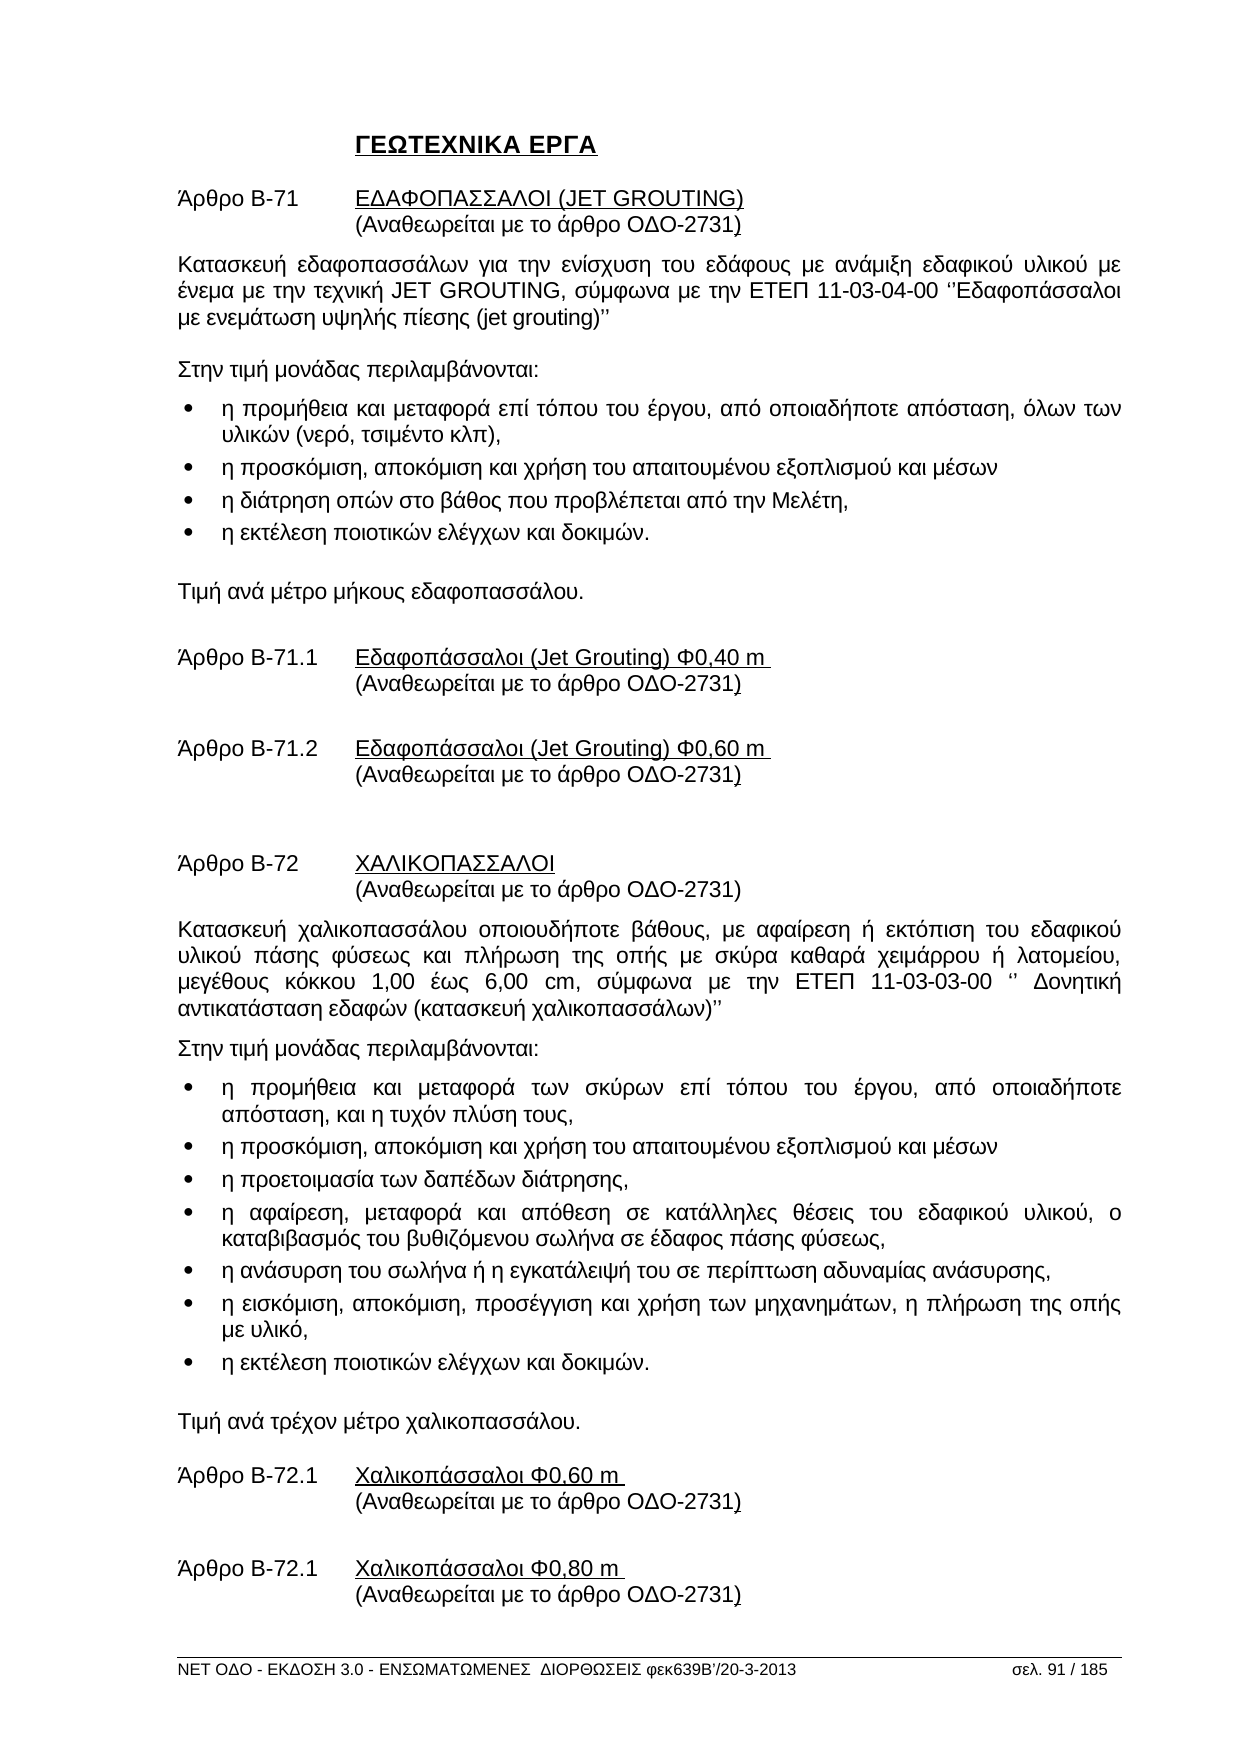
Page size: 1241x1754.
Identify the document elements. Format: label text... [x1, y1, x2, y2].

list η εκτέλεση ποιοτικών ελέγχων και δοκιμών. [184, 1349, 1122, 1375]
text (Αναθεωρείται με το άρθρο ΟΔΟ-2731) [355, 1581, 1122, 1608]
list η προσκόμιση, αποκόμιση και χρήση του απαιτουμένου εξοπλισμού και μέσων [184, 1133, 1122, 1159]
text Στην τιμή μονάδας περιλαμβάνονται: [177, 1035, 1122, 1062]
subtitle Άρθρο Β-72.1 Χαλικοπάσσαλοι Φ0,60 m [177, 1462, 1122, 1488]
list η ανάσυρση του σωλήνα ή η εγκατάλειψή του σε περίπτωση αδυναμίας ανάσυρσης, [184, 1257, 1122, 1284]
text Κατασκευή εδαφοπασσάλων για την ενίσχυση του εδάφους με ανάμιξη εδαφικού υλικού με ένεμα με την τεχνική JET GROUTING, σύμφωνα με την ΕΤΕΠ 11-03-04-00 ‘’Εδαφοπάσσαλοι με ενεμάτωση υψηλής πίεσης (jet grouting)’’ [177, 251, 1122, 330]
text (Αναθεωρείται με το άρθρο ΟΔΟ-2731) [355, 761, 1122, 788]
list η αφαίρεση, μεταφορά και απόθεση σε κατάλληλες θέσεις του εδαφικού υλικού, ο καταβιβασμός του βυθιζόμενου σωλήνα σε έδαφος πάσης φύσεως, [184, 1198, 1122, 1251]
list η διάτρηση οπών στο βάθος που προβλέπεται από την Μελέτη, [184, 487, 1122, 513]
subtitle Άρθρο Β-72.1 Χαλικοπάσσαλοι Φ0,80 m [177, 1555, 1122, 1581]
text Τιμή ανά τρέχον μέτρο χαλικοπασσάλου. [177, 1408, 1122, 1434]
text (Αναθεωρείται με το άρθρο ΟΔΟ-2731) [355, 876, 1122, 903]
list η προμήθεια και μεταφορά των σκύρων επί τόπου του έργου, από οποιαδήποτε απόσταση, και η τυχόν πλύση τους, [184, 1074, 1122, 1127]
subtitle ΓΕΩΤΕΧΝΙΚΑ ΕΡΓΑ [177, 130, 1122, 159]
list η εισκόμιση, αποκόμιση, προσέγγιση και χρήση των μηχανημάτων, η πλήρωση της οπής με υλικό, [184, 1290, 1122, 1343]
text (Αναθεωρείται με το άρθρο ΟΔΟ-2731) [355, 1488, 1122, 1514]
text Τιμή ανά μέτρο μήκους εδαφοπασσάλου. [177, 578, 1122, 604]
list η εκτέλεση ποιοτικών ελέγχων και δοκιμών. [184, 519, 1122, 546]
text Στην τιμή μονάδας περιλαμβάνονται: [177, 356, 1122, 382]
list η προμήθεια και μεταφορά επί τόπου του έργου, από οποιαδήποτε απόσταση, όλων των υλικών (νερό, τσιμέντο κλπ), [184, 395, 1122, 448]
list η προετοιμασία των δαπέδων διάτρησης, [184, 1166, 1122, 1192]
subtitle Άρθρο Β-71.1 Εδαφοπάσσαλοι (Jet Grouting) Φ0,40 m [177, 644, 1122, 670]
text Κατασκευή χαλικοπασσάλου οποιουδήποτε βάθους, με αφαίρεση ή εκτόπιση του εδαφικού υλικού πάσης φύσεως και πλήρωση της οπής με σκύρα καθαρά χειμάρρου ή λατομείου, μεγέθους κόκκου 1,00 έως , σύμφωνα με την ΕΤΕΠ 11-03-03-00 ‘’ Δονητική αντικατάσταση εδαφών (κατασκευή χαλικοπασσάλων)’’ [177, 916, 1122, 1021]
subtitle Άρθρο Β-71.2 Εδαφοπάσσαλοι (Jet Grouting) Φ0,60 m [177, 735, 1122, 761]
text (Αναθεωρείται με το άρθρο ΟΔΟ-2731) [355, 211, 1122, 238]
list η προσκόμιση, αποκόμιση και χρήση του απαιτουμένου εξοπλισμού και μέσων [184, 454, 1122, 480]
subtitle Άρθρο Β-71 ΕΔΑΦΟΠΑΣΣΑΛΟΙ (JET GROUTING) [177, 185, 1122, 211]
text (Αναθεωρείται με το άρθρο ΟΔΟ-2731) [355, 670, 1122, 697]
subtitle Άρθρο Β-72 ΧΑΛΙΚΟΠΑΣΣΑΛΟΙ [177, 850, 1122, 876]
